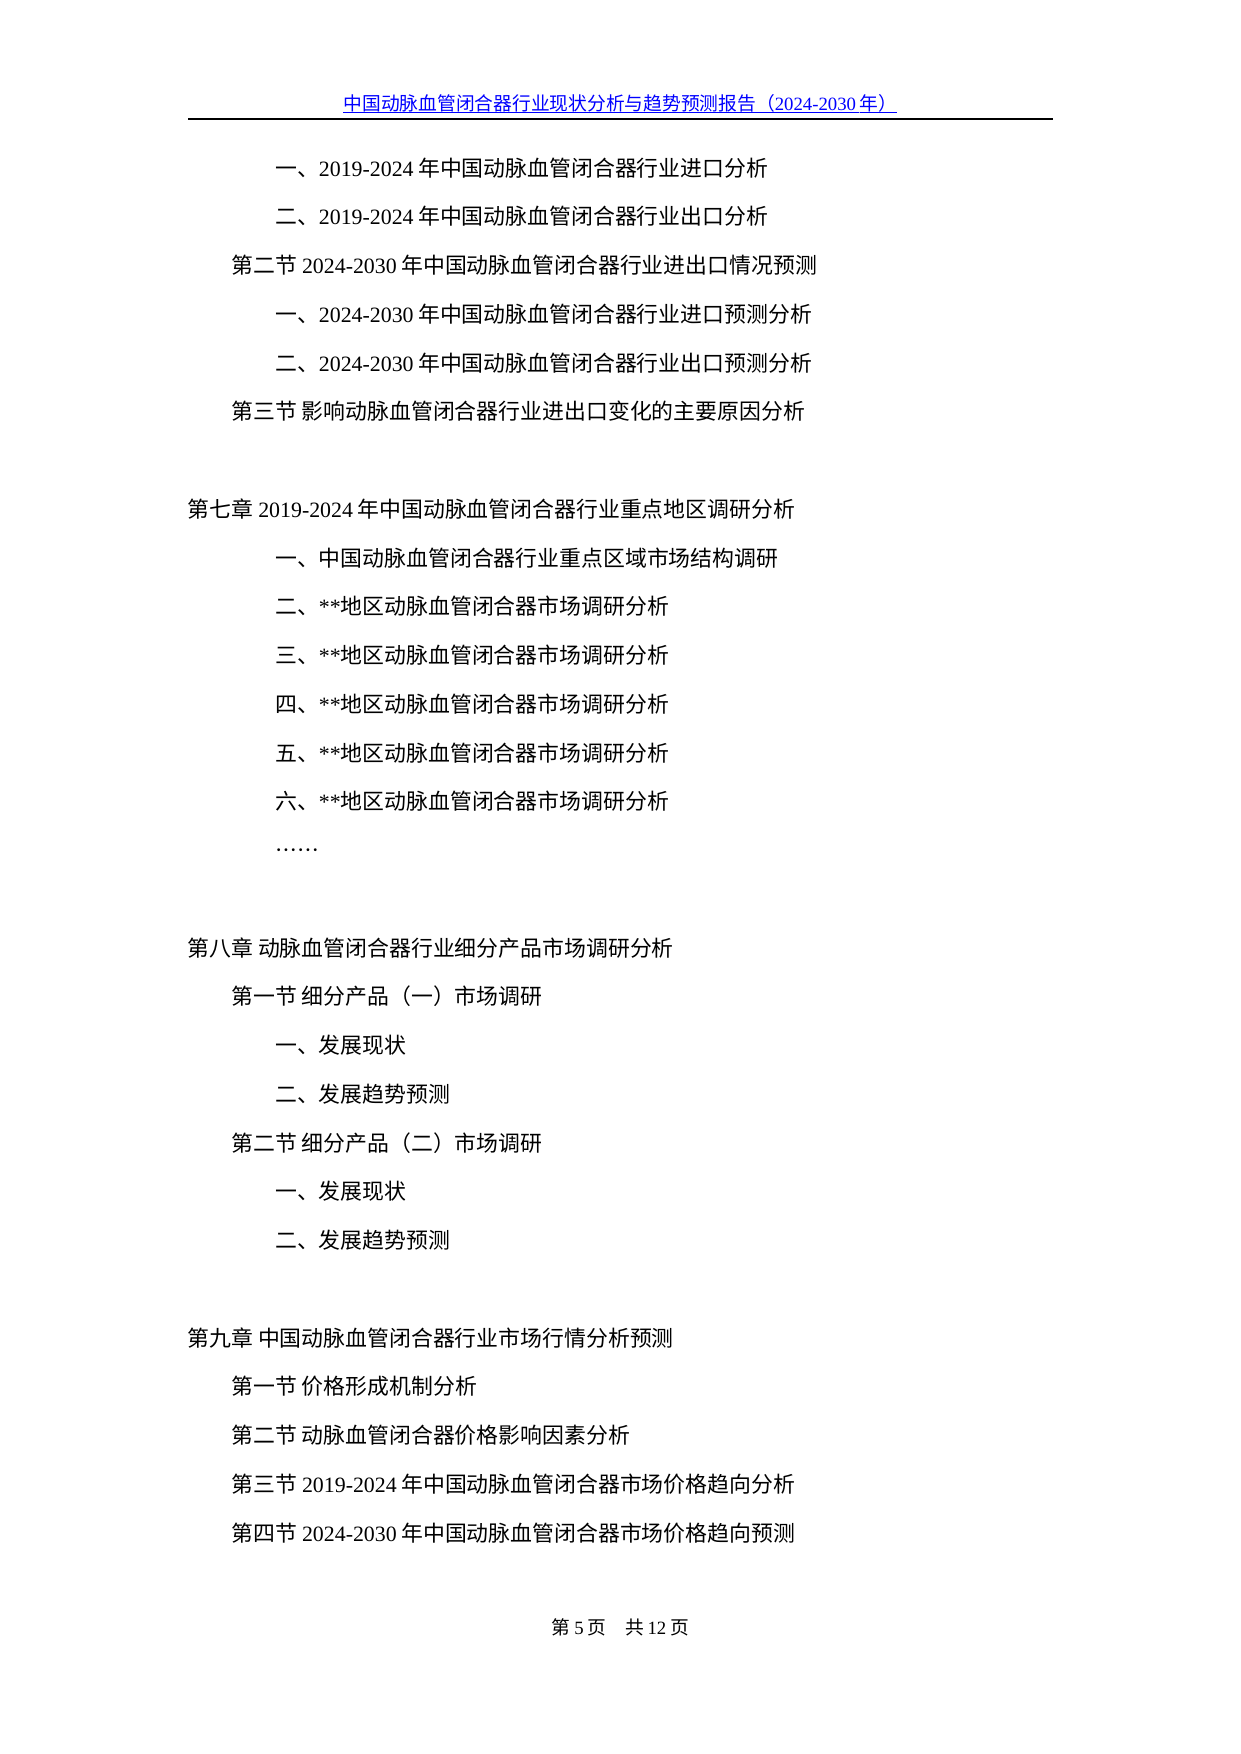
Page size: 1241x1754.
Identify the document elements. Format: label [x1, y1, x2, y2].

text [187, 150, 1053, 1548]
